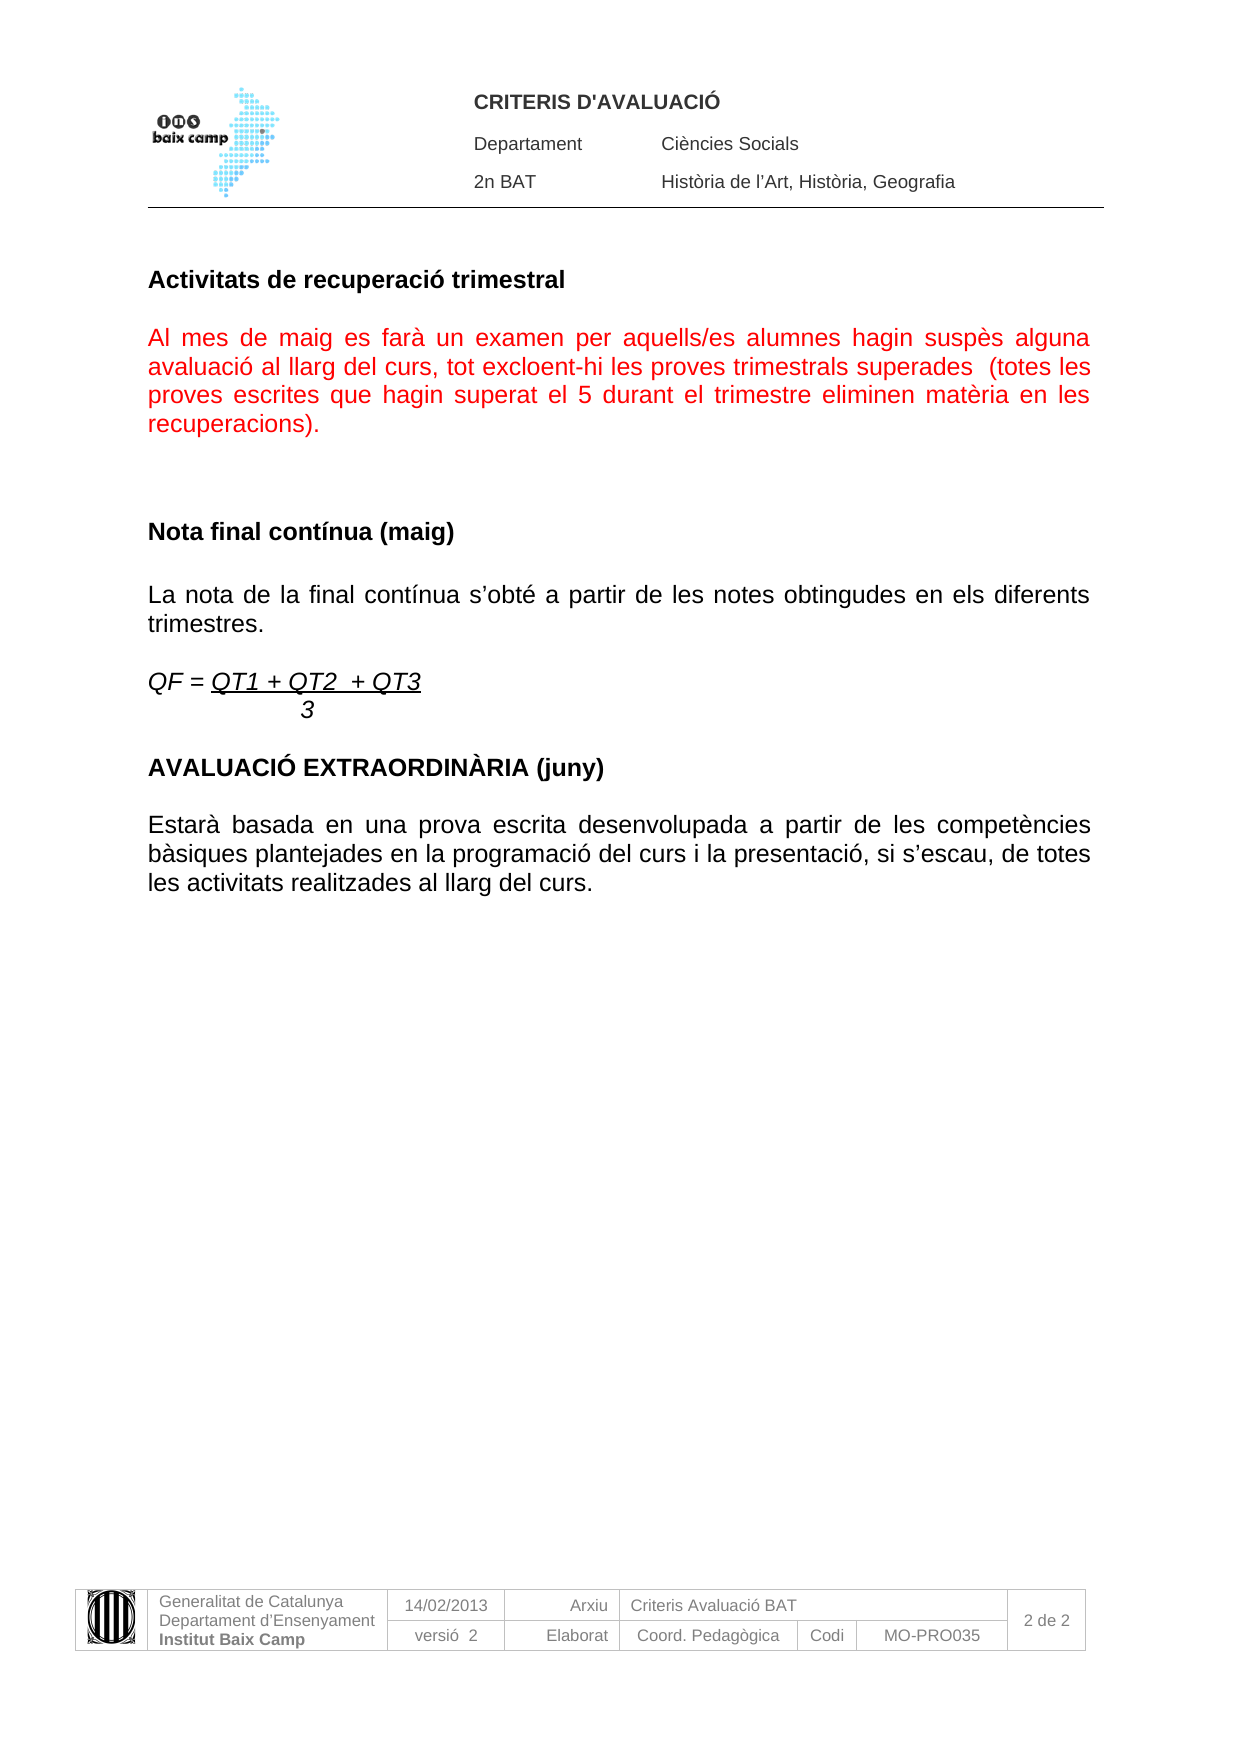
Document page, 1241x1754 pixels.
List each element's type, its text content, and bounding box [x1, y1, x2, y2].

text Activitats de recuperació trimestral [148, 265, 1092, 294]
subtitle Nota final contínua (maig) [148, 516, 1092, 545]
picture [147, 73, 281, 207]
text AVALUACIÓ EXTRAORDINÀRIA (juny) [148, 753, 1092, 781]
text Al mes de maig es farà un examen per aquells/es alumnes hagin suspès alguna avaluació al llarg del curs, tot excloent-hi les proves trimestrals superades (totes les proves escrites que hagin superat el 5 durant el trimestre eliminen matèria en les recuperacions). [148, 323, 1092, 438]
text Estarà basada en una prova escrita desenvolupada a partir de les competències bàsiques plantejades en la programació del curs i la presentació, si s’escau, de totes les activitats realitzades al llarg del curs. [148, 810, 1092, 896]
text La nota de la final contínua s’obté a partir de les notes obtingudes en els diferents trimestres. [148, 580, 1092, 638]
text 3 [148, 695, 1092, 724]
text QF = QT1 + QT2 + QT3 [148, 666, 1092, 695]
